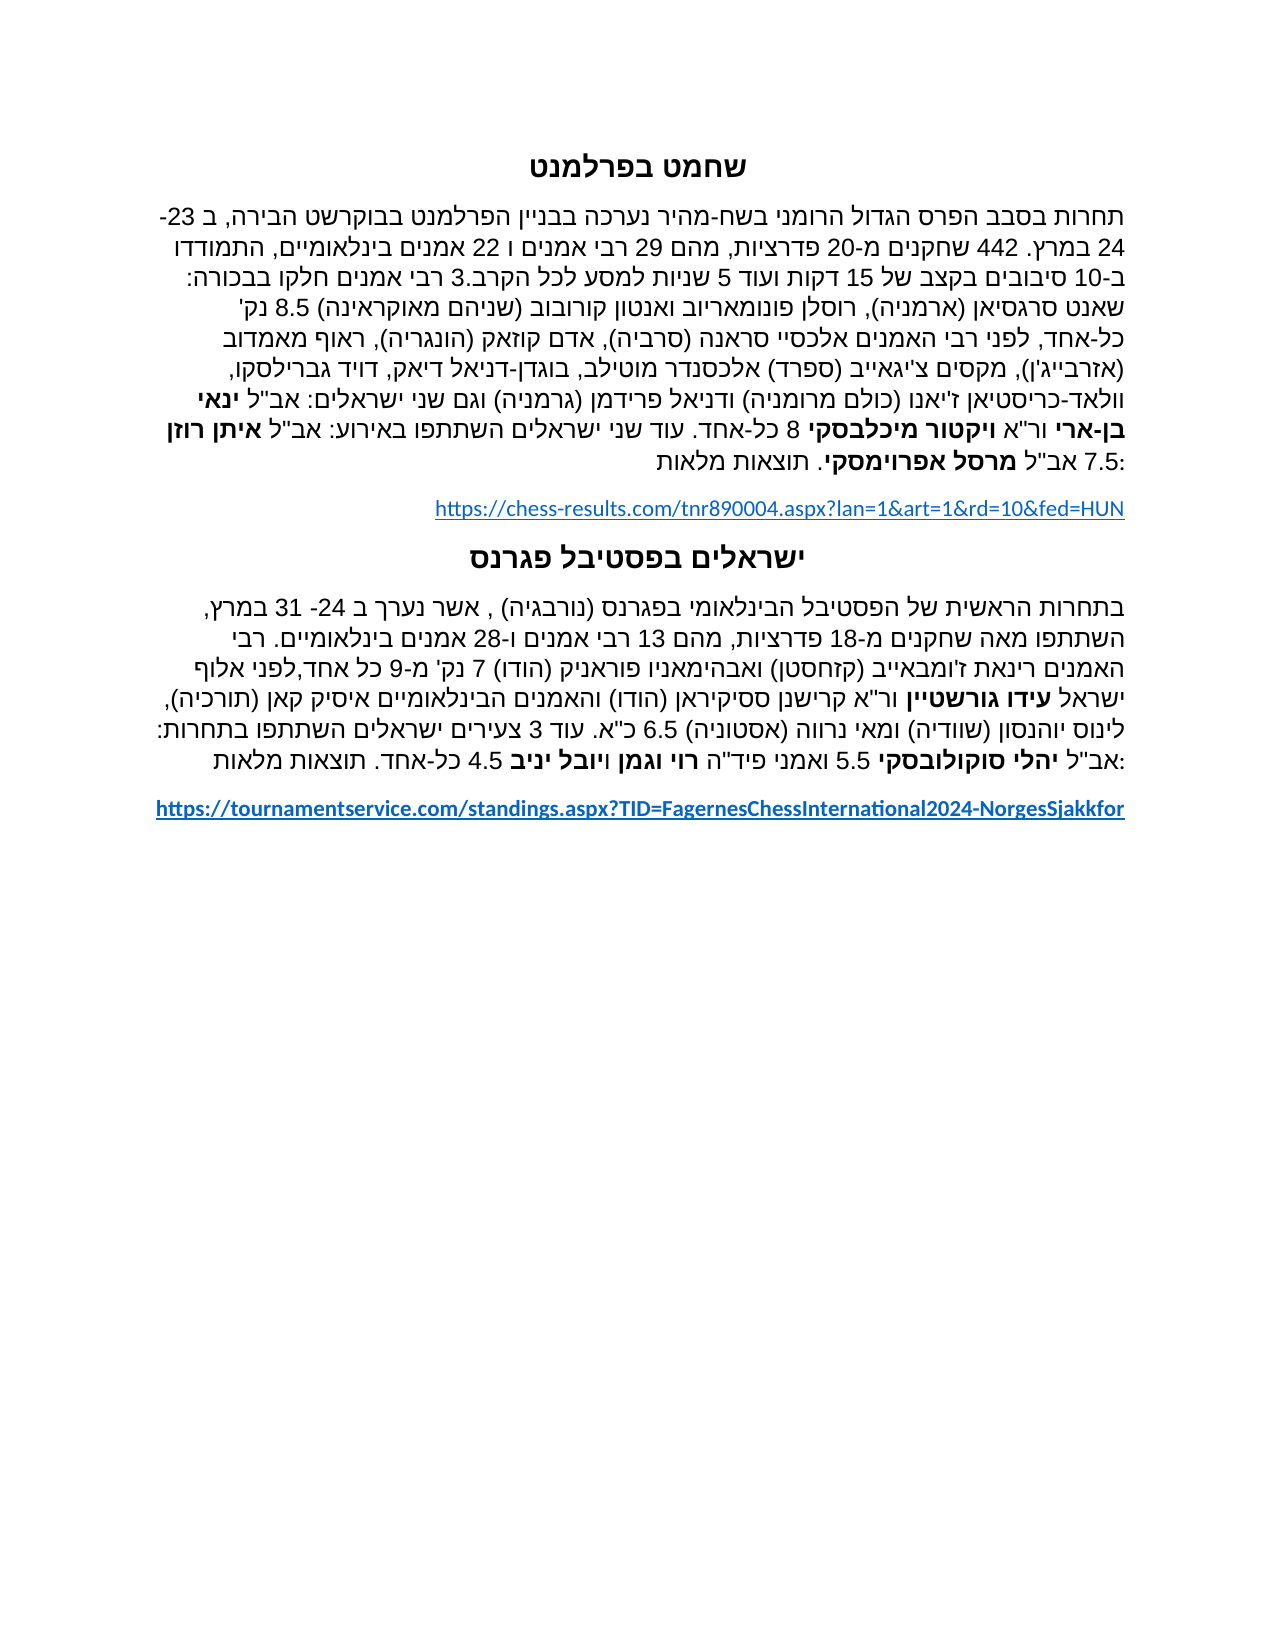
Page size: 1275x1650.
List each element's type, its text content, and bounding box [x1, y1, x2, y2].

text https://tournamentservice.com/standings.aspx?TID=FagernesChessInternational2024-NorgesSjakkfor [150, 794, 1125, 822]
text בתחרות הראשית של הפסטיבל הבינלאומי בפגרנס (נורבגיה) , אשר נערך ב 24- 31 במרץ, השתתפו מאה שחקנים מ-18 פדרציות, מהם 13 רבי אמנים ו-28 אמנים בינלאומיים. רבי האמנים רינאת ז'ומבאייב (קזחסטן) ואבהימאניו פוראניק (הודו) 7 נק' מ-9 כל אחד,לפני אלוף ישראל עידו גורשטיין ור"א קרישנן ססיקיראן (הודו) והאמנים הבינלאומיים איסיק קאן (תורכיה), לינוס יוהנסון (שוודיה) ומאי נרווה (אסטוניה) 6.5 כ"א. עוד 3 צעירים ישראלים השתתפו בתחרות: אב"ל יהלי סוקולובסקי 5.5 ואמני פיד"ה רוי וגמן ויובל יניב 4.5 כל-אחד. תוצאות מלאות: [150, 593, 1125, 776]
text שחמט בפרלמנט [150, 150, 1125, 183]
text תחרות בסבב הפרס הגדול הרומני בשח-מהיר נערכה בבניין הפרלמנט בבוקרשט הבירה, ב 23- 24 במרץ. 442 שחקנים מ-20 פדרציות, מהם 29 רבי אמנים ו 22 אמנים בינלאומיים, התמודדו ב-10 סיבובים בקצב של 15 דקות ועוד 5 שניות למסע לכל הקרב.3 רבי אמנים חלקו בבכורה: שאנט סרגסיאן (ארמניה), רוסלן פונומאריוב ואנטון קורובוב (שניהם מאוקראינה) 8.5 נק' כל-אחד, לפני רבי האמנים אלכסיי סראנה (סרביה), אדם קוזאק (הונגריה), ראוף מאמדוב (אזרבייג'ן), מקסים צ'יגאייב (ספרד) אלכסנדר מוטילב, בוגדן-דניאל דיאק, דויד גברילסקו, וולאד-כריסטיאן ז'יאנו (כולם מרומניה) ודניאל פרידמן (גרמניה) וגם שני ישראלים: אב"ל ינאי בן-ארי ור"א ויקטור מיכלבסקי 8 כל-אחד. עוד שני ישראלים השתתפו באירוע: אב"ל איתן רוזן 7.5 אב"ל מרסל אפרוימסקי. תוצאות מלאות: [150, 202, 1125, 476]
text https://chess-results.com/tnr890004.aspx?lan=1&art=1&rd=10&fed=HUN [150, 494, 1125, 523]
text ישראלים בפסטיבל פגרנס [150, 541, 1125, 574]
